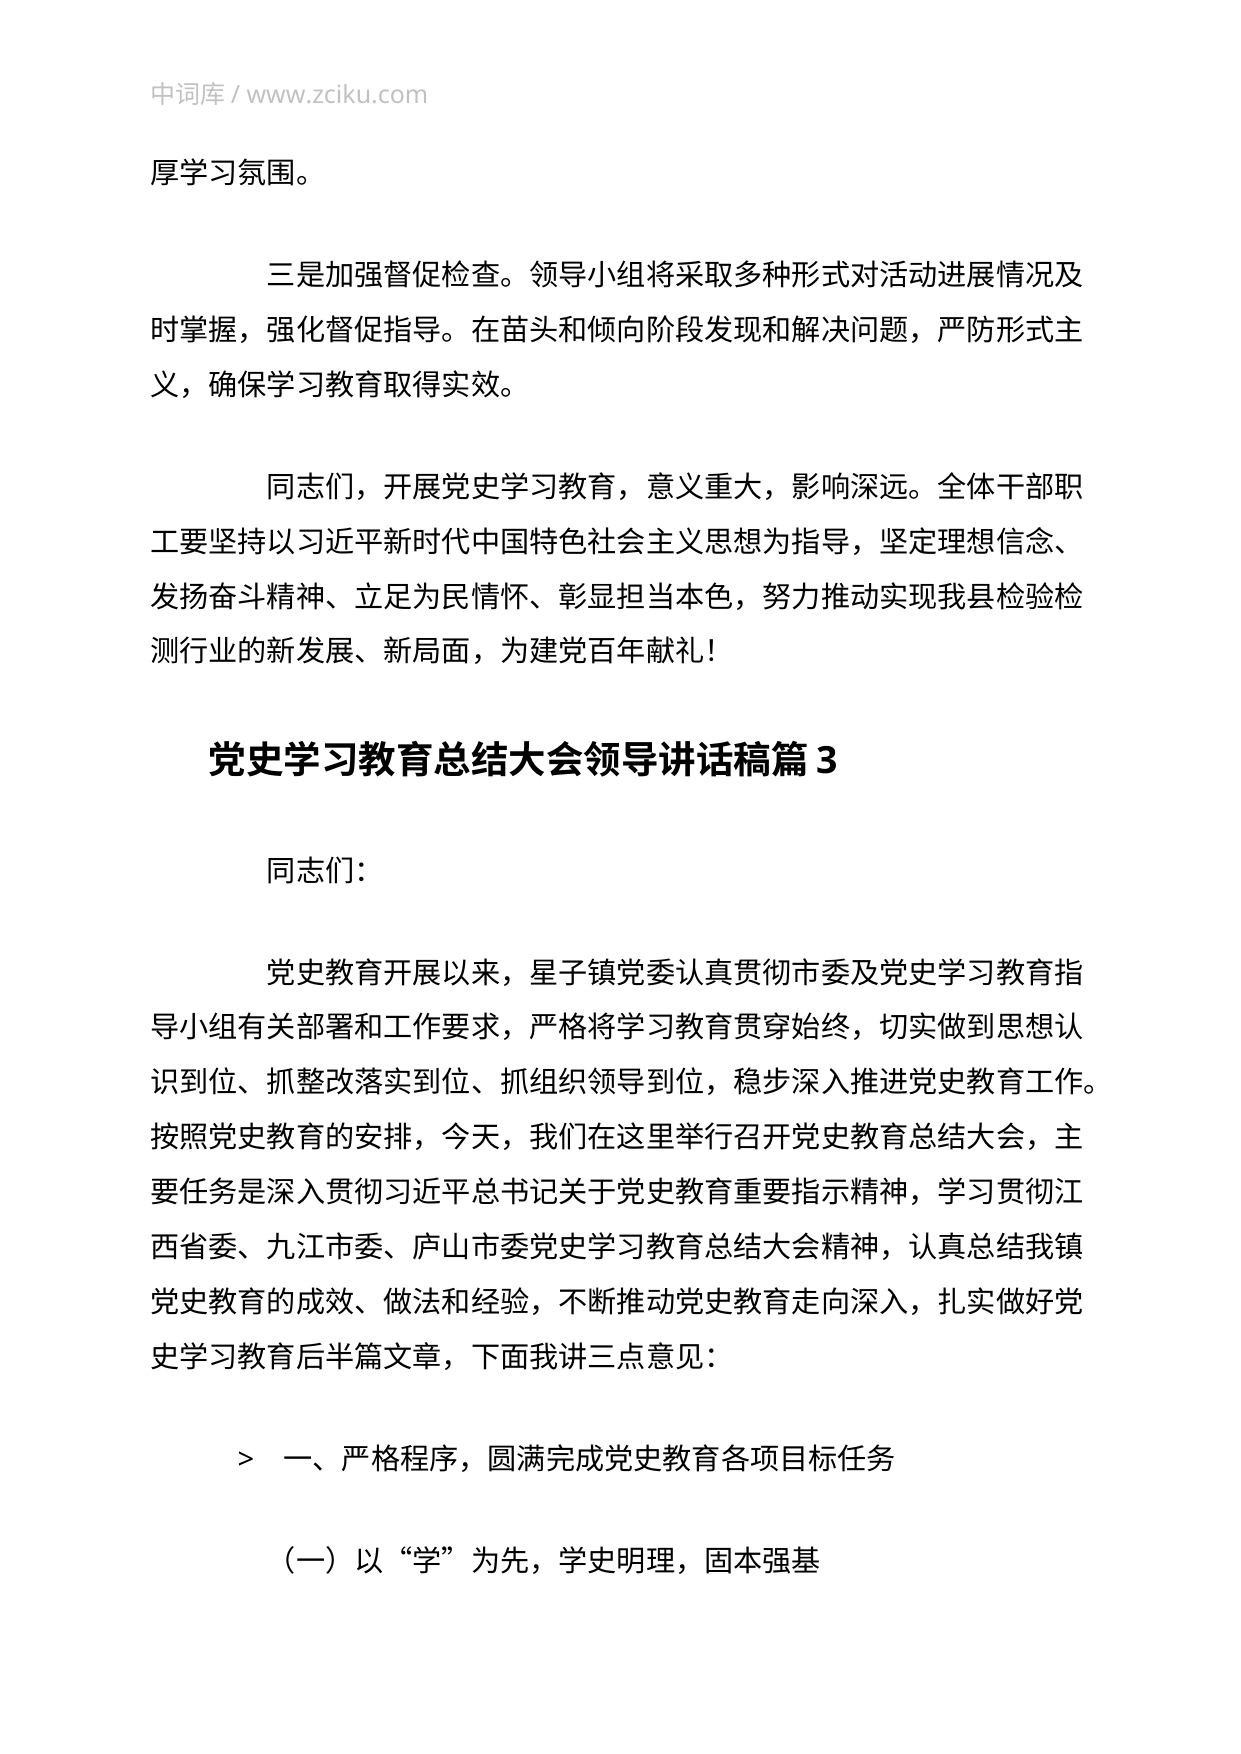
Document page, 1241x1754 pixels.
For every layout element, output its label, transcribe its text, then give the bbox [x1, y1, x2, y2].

text 三是加强督促检查。领导小组将采取多种形式对活动进展情况及时掌握，强化督促指导。在苗头和倾向阶段发现和解决问题，严防形式主义，确保学习教育取得实效。 [150, 252, 1090, 404]
text （一）以“学”为先，学史明理，固本强基 [150, 1537, 1090, 1579]
text 同志们： [150, 847, 1090, 890]
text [150, 150, 1090, 192]
text > 一、严格程序，圆满完成党史教育各项目标任务 [150, 1435, 1090, 1478]
text 党史学习教育总结大会领导讲话稿篇3 [150, 730, 1090, 784]
text 同志们，开展党史学习教育，意义重大，影响深远。全体干部职工要坚持以习近平新时代中国特色社会主义思想为指导，坚定理想信念、发扬奋斗精神、立足为民情怀、彰显担当本色，努力推动实现我县检验检测行业的新发展、新局面，为建党百年献礼！ [150, 463, 1090, 670]
text 党史教育开展以来，星子镇党委认真贯彻市委及党史学习教育指导小组有关部署和工作要求，严格将学习教育贯穿始终，切实做到思想认识到位、抓整改落实到位、抓组织领导到位，稳步深入推进党史教育工作。按照党史教育的安排，今天，我们在这里举行召开党史教育总结大会，主要任务是深入贯彻习近平总书记关于党史教育重要指示精神，学习贯彻江西省委、九江市委、庐山市委党史学习教育总结大会精神，认真总结我镇党史教育的成效、做法和经验，不断推动党史教育走向深入，扎实做好党史学习教育后半篇文章，下面我讲三点意见： [150, 949, 1090, 1376]
